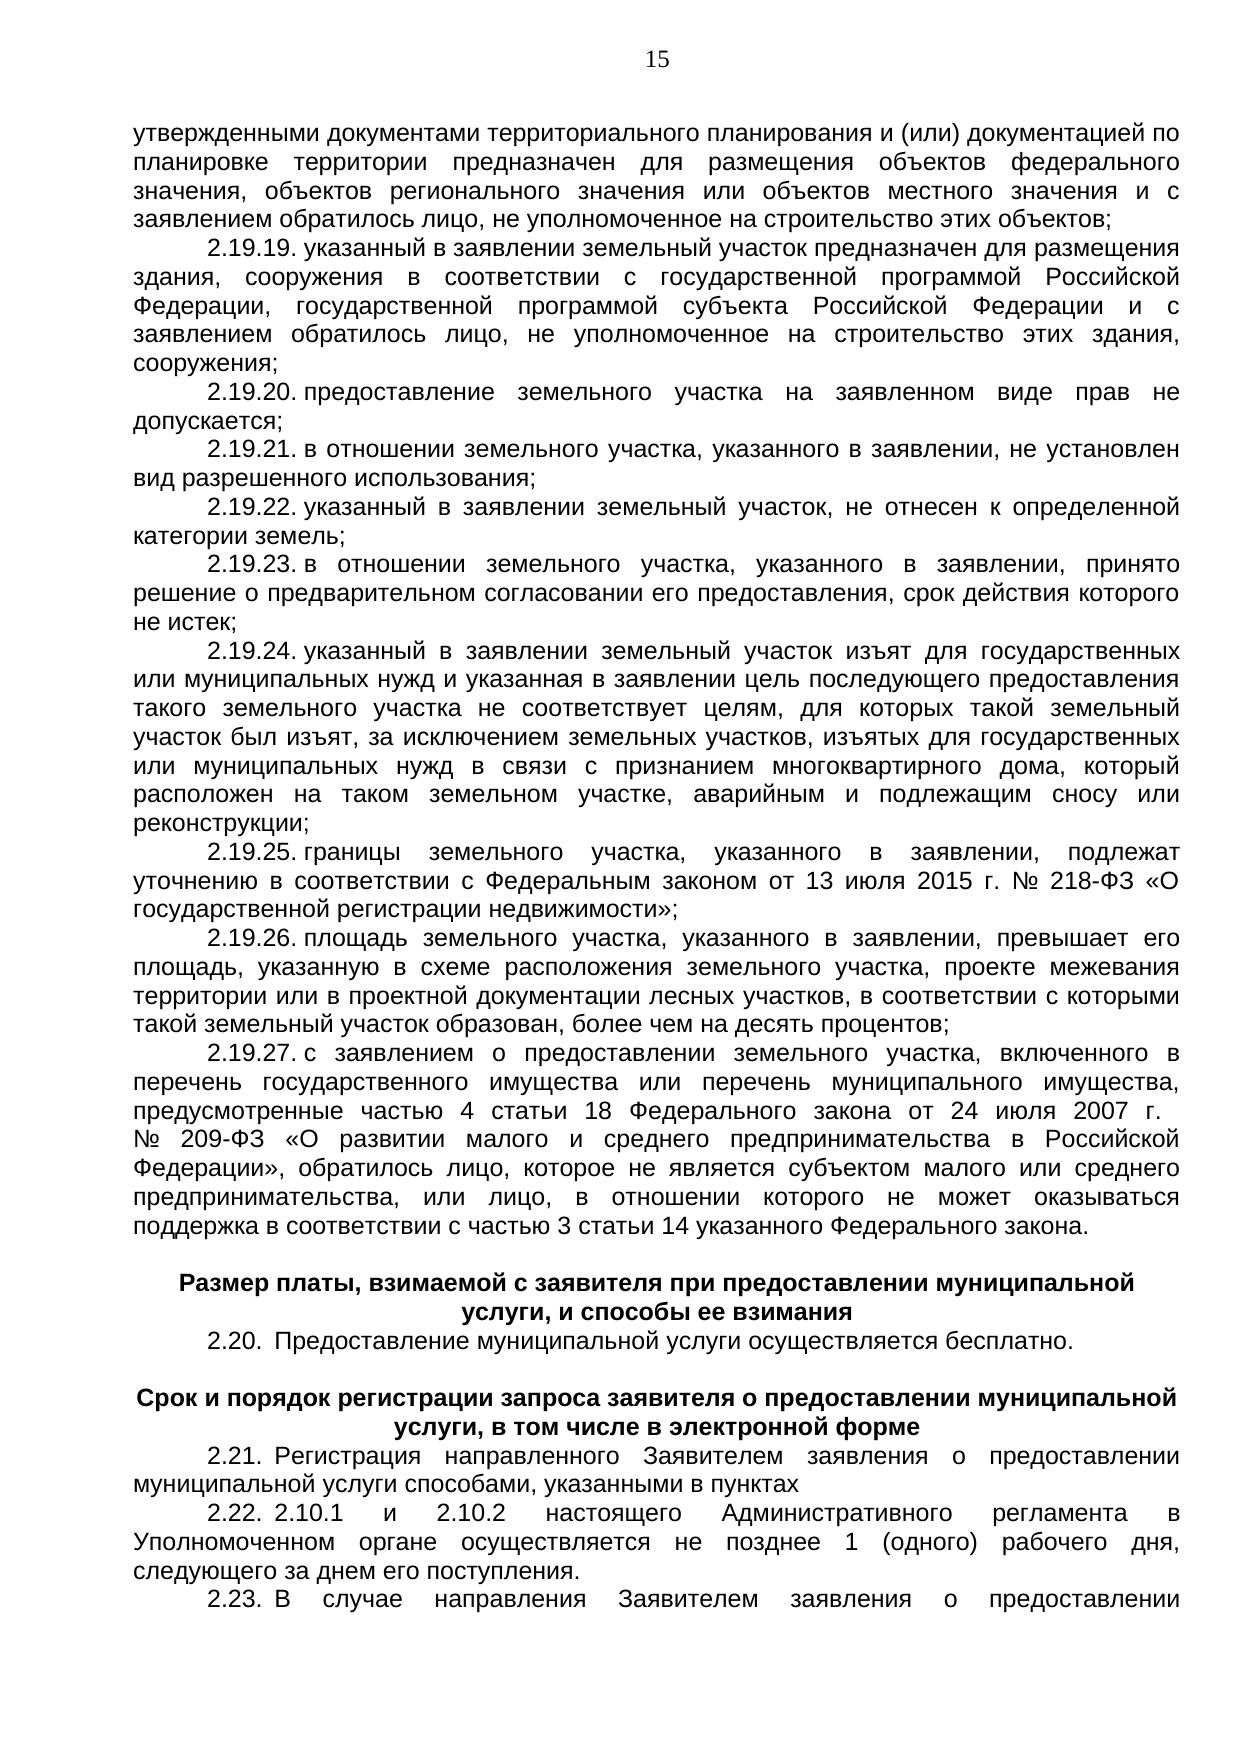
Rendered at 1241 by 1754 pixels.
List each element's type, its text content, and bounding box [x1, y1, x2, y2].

text Размер платы, взимаемой с заявителя при предоставлении муниципальной услуги, и способы ее взимания [133, 1268, 1181, 1326]
list площадь земельного участка, указанного в заявлении, превышает его площадь, указанную в схеме расположения земельного участка, проекте межевания территории или в проектной документации лесных участков, в соответствии с которыми такой земельный участок образован, более чем на десять процентов; [133, 923, 1181, 1038]
list указанный в заявлении земельный участок изъят для государственных или муниципальных нужд и указанная в заявлении цель последующего предоставления такого земельного участка не соответствует целям, для которых такой земельный участок был изъят, за исключением земельных участков, изъятых для государственных или муниципальных нужд в связи с признанием многоквартирного дома, который расположен на таком земельном участке, аварийным и подлежащим сносу или реконструкции; [133, 636, 1181, 837]
list Регистрация направленного Заявителем заявления о предоставлении муниципальной услуги способами, указанными в пунктах [133, 1441, 1181, 1498]
list предоставление земельного участка на заявленном виде прав не допускается; [133, 377, 1181, 434]
text Срок и порядок регистрации запроса заявителя о предоставлении муниципальной услуги, в том числе в электронной форме [133, 1383, 1181, 1441]
list указанный в заявлении земельный участок предназначен для размещения здания, сооружения в соответствии с государственной программой Российской Федерации, государственной программой субъекта Российской Федерации и с заявлением обратилось лицо, не уполномоченное на строительство этих здания, сооружения; [133, 233, 1181, 377]
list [133, 1584, 1181, 1613]
list границы земельного участка, указанного в заявлении, подлежат уточнению в соответствии с Федеральным законом от 13 июля 2015 г. № 218-ФЗ «О государственной регистрации недвижимости»; [133, 837, 1181, 923]
list в отношении земельного участка, указанного в заявлении, не установлен вид разрешенного использования; [133, 434, 1181, 492]
list Предоставление муниципальной услуги осуществляется бесплатно. [133, 1326, 1181, 1354]
list в отношении земельного участка, указанного в заявлении, принято решение о предварительном согласовании его предоставления, срок действия которого не истек; [133, 549, 1181, 636]
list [133, 118, 1181, 233]
list с заявлением о предоставлении земельного участка, включенного в перечень государственного имущества или перечень муниципального имущества, предусмотренные частью 4 статьи 18 Федерального закона от 24 июля 2007 г. № 209-ФЗ «О развитии малого и среднего предпринимательства в Российской Федерации», обратилось лицо, которое не является субъектом малого или среднего предпринимательства, или лицо, в отношении которого не может оказываться поддержка в соответствии с частью 3 статьи 14 указанного Федерального закона. [133, 1038, 1181, 1239]
list 2.10.1 и 2.10.2 настоящего Административного регламента в Уполномоченном органе осуществляется не позднее 1 (одного) рабочего дня, следующего за днем его поступления. [133, 1498, 1181, 1584]
list указанный в заявлении земельный участок, не отнесен к определенной категории земель; [133, 492, 1181, 549]
